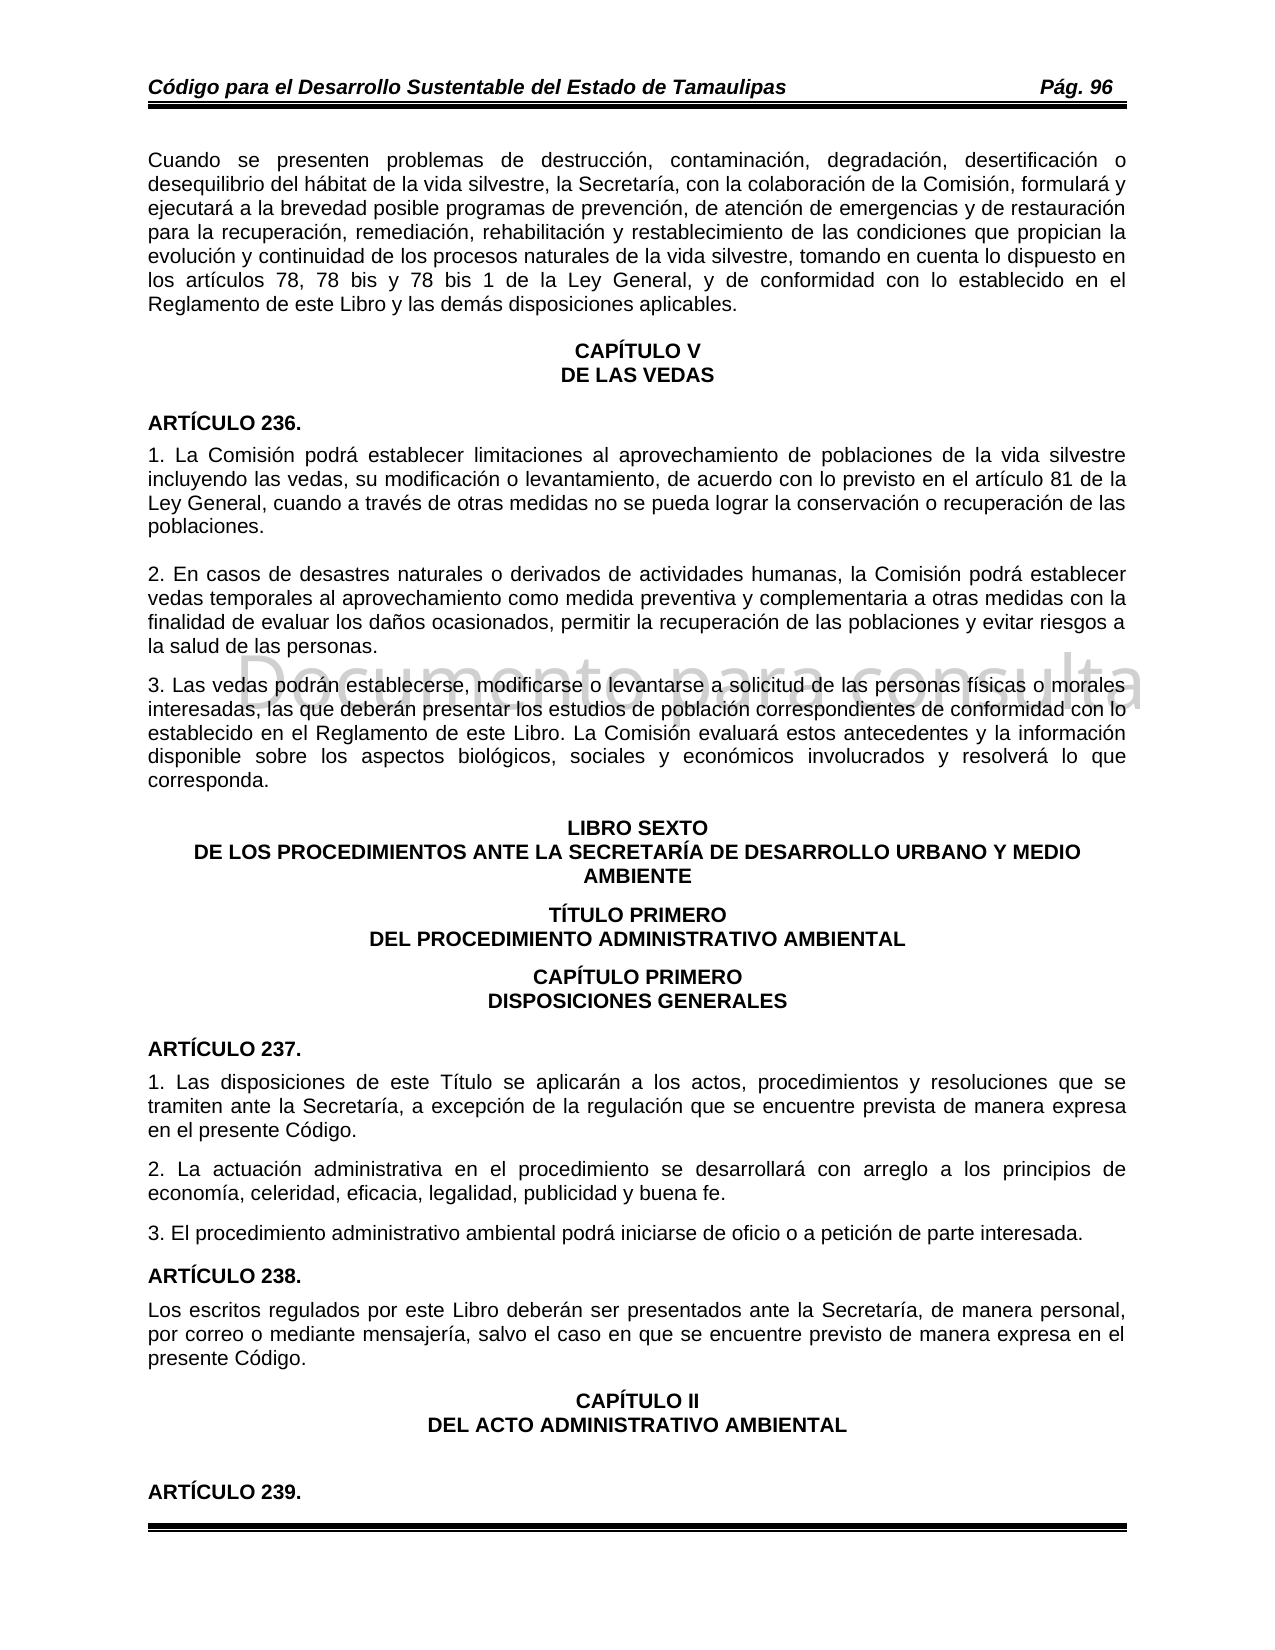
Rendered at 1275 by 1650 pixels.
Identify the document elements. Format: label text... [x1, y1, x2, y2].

text DEL PROCEDIMIENTO ADMINISTRATIVO AMBIENTAL [148, 926, 1127, 950]
text 2. La actuación administrativa en el procedimiento se desarrollará con arreglo a los principios de economía, celeridad, eficacia, legalidad, publicidad y buena fe. [148, 1156, 1127, 1204]
text DISPOSICIONES GENERALES [148, 989, 1127, 1013]
text ARTÍCULO 239. [148, 1480, 1127, 1504]
text 2. En casos de desastres naturales o derivados de actividades humanas, podrá establecer vedas temporales al aprovechamiento como medida preventiva y complementaria a otras medidas con la finalidad de evaluar los daños ocasionados, permitir la recuperación de las poblaciones y evitar riesgos a la salud de las personas. [148, 562, 1127, 658]
text CAPÍTULO II [148, 1389, 1127, 1413]
text DE LOS PROCEDIMIENTOS ANTE LA SECRETARÍA DE DESARROLLO URBANO Y MEDIO AMBIENTE [148, 840, 1127, 888]
text CAPÍTULO PRIMERO [148, 965, 1127, 989]
text 3. El procedimiento administrativo ambiental podrá iniciarse de oficio o a petición de parte interesada. [148, 1221, 1127, 1245]
text DE LAS VEDAS [148, 363, 1127, 387]
text ARTÍCULO 237. [148, 1037, 1127, 1061]
text 1. Las disposiciones de este Título se aplicarán a los actos, procedimientos y resoluciones que se tramiten ante la Secretaría, a excepción de la regulación que se encuentre prevista de manera expresa en el presente Código. [148, 1070, 1127, 1142]
text 3. Las vedas podrán establecerse, modificarse o levantarse a solicitud de las personas físicas o morales interesadas, las que deberán presentar los estudios de población correspondientes de conformidad con lo establecido en el Reglamento de este Libro. evaluará estos antecedentes y la información disponible sobre los aspectos biológicos, sociales y económicos involucrados y resolverá lo que corresponda. [148, 672, 1127, 792]
text DEL ACTO ADMINISTRATIVO AMBIENTAL [148, 1413, 1127, 1437]
text ARTÍCULO 238. [148, 1264, 1127, 1288]
text CAPÍTULO V [148, 339, 1127, 363]
text Cuando se presenten problemas de destrucción, contaminación, degradación, desertificación o desequilibrio del hábitat de la vida silvestre, la Secretaría, con la colaboración de la Comisión, formulará y ejecutará a la brevedad posible programas de prevención, de atención de emergencias y de restauración para la recuperación, remediación, rehabilitación y restablecimiento de las condiciones que propician la evolución y continuidad de los procesos naturales de la vida silvestre, tomando en cuenta lo dispuesto en los artículos 78, 78 bis y 78 bis 1 de la Ley General, y de conformidad con lo establecido en el Reglamento de este Libro y las demás disposiciones aplicables. [148, 148, 1127, 315]
text 1. La Comisión podrá establecer limitaciones al aprovechamiento de poblaciones de la vida silvestre incluyendo las vedas, su modificación o levantamiento, de acuerdo con lo previsto en el artículo 81 de , cuando a través de otras medidas no se pueda lograr la conservación o recuperación de las poblaciones. [148, 442, 1127, 538]
text ARTÍCULO 236. [148, 411, 1127, 435]
text LIBRO SEXTO [148, 816, 1127, 840]
text Los escritos regulados por este Libro deberán ser presentados ante la Secretaría, de manera personal, por correo o mediante mensajería, salvo el caso en que se encuentre previsto de manera expresa en el presente Código. [148, 1298, 1127, 1370]
text TÍTULO PRIMERO [148, 902, 1127, 926]
